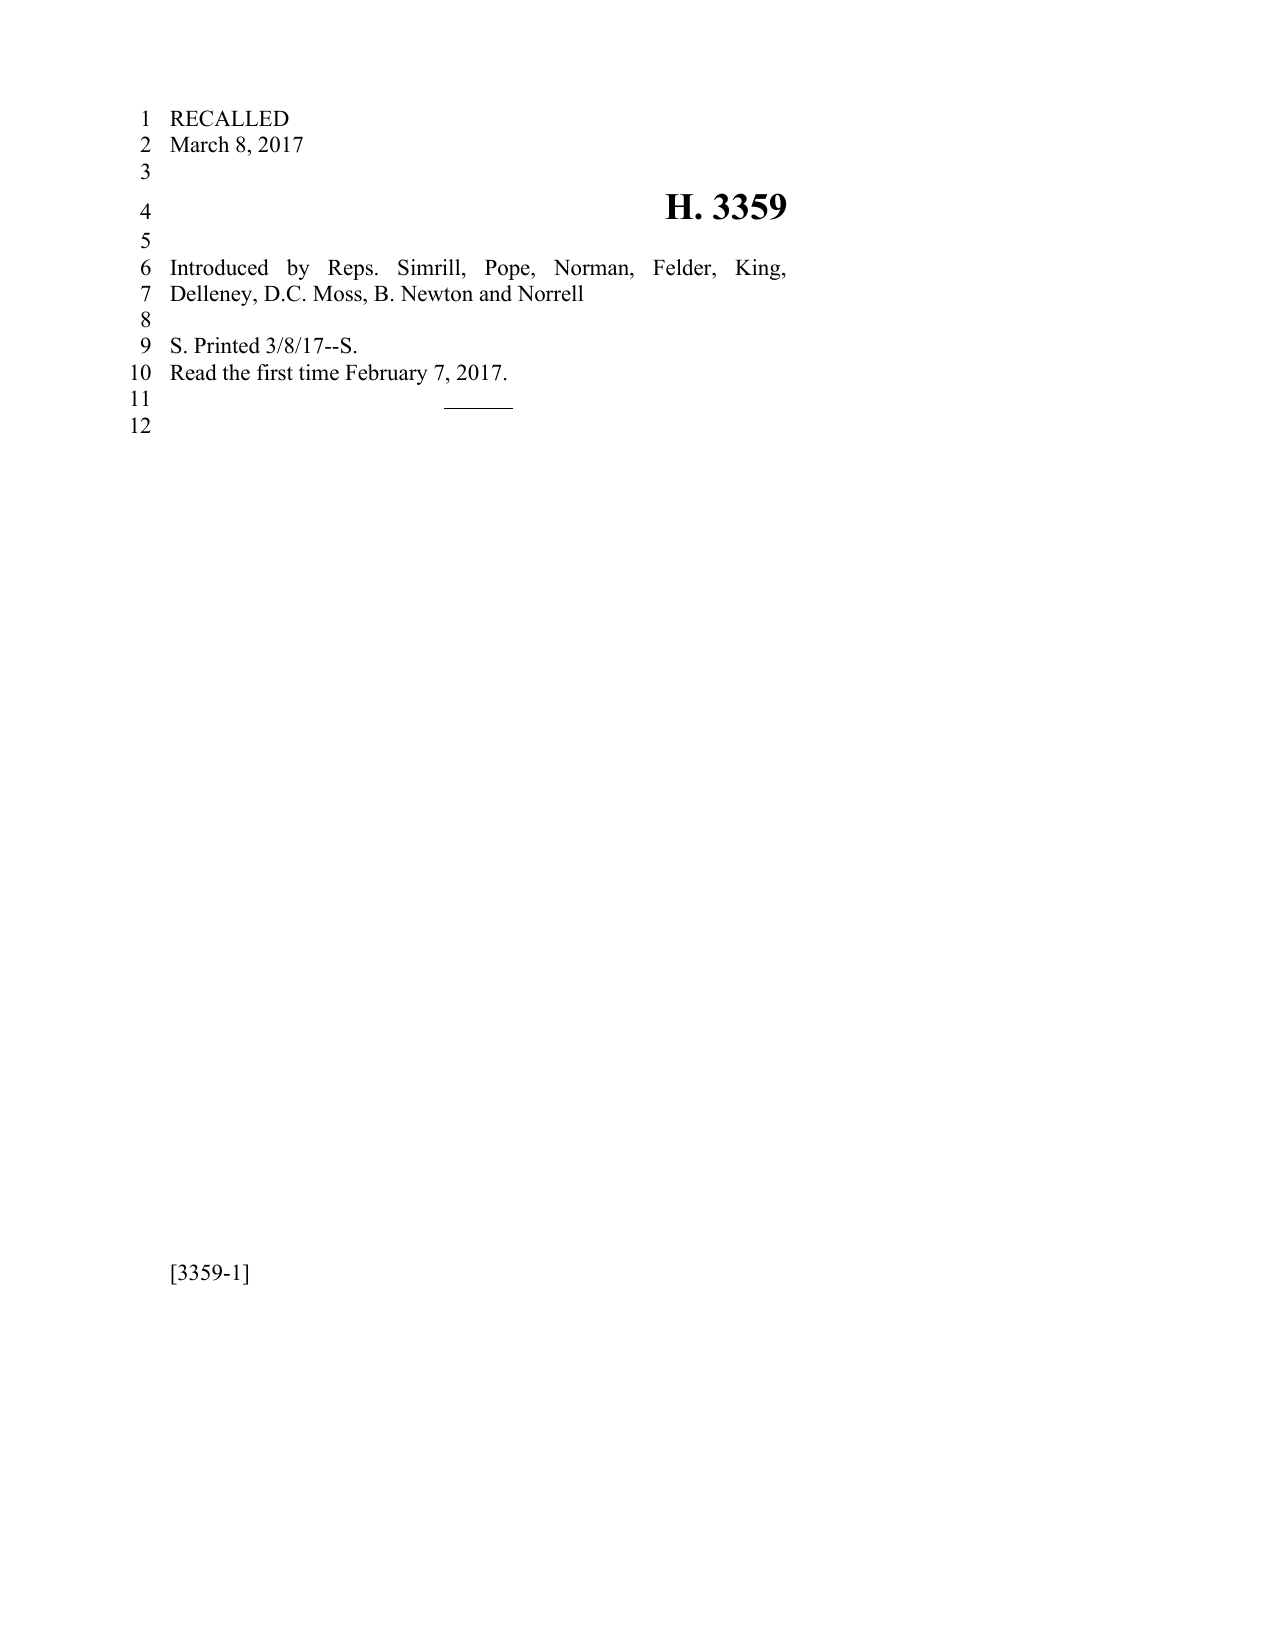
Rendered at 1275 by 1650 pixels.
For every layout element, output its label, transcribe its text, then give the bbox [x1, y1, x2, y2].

text Introduced by Reps. Simrill, Pope, Norman, Felder, King, Delleney, D.C. Moss, B. Newton and Norrell [169, 253, 787, 306]
text March 8, 2017 [169, 131, 787, 158]
text S. Printed 3/8/17--S. [169, 333, 787, 359]
text RECALLED [169, 105, 787, 131]
text Read the first time February 7, 2017. [169, 359, 787, 385]
text H. 3359 [169, 184, 787, 227]
